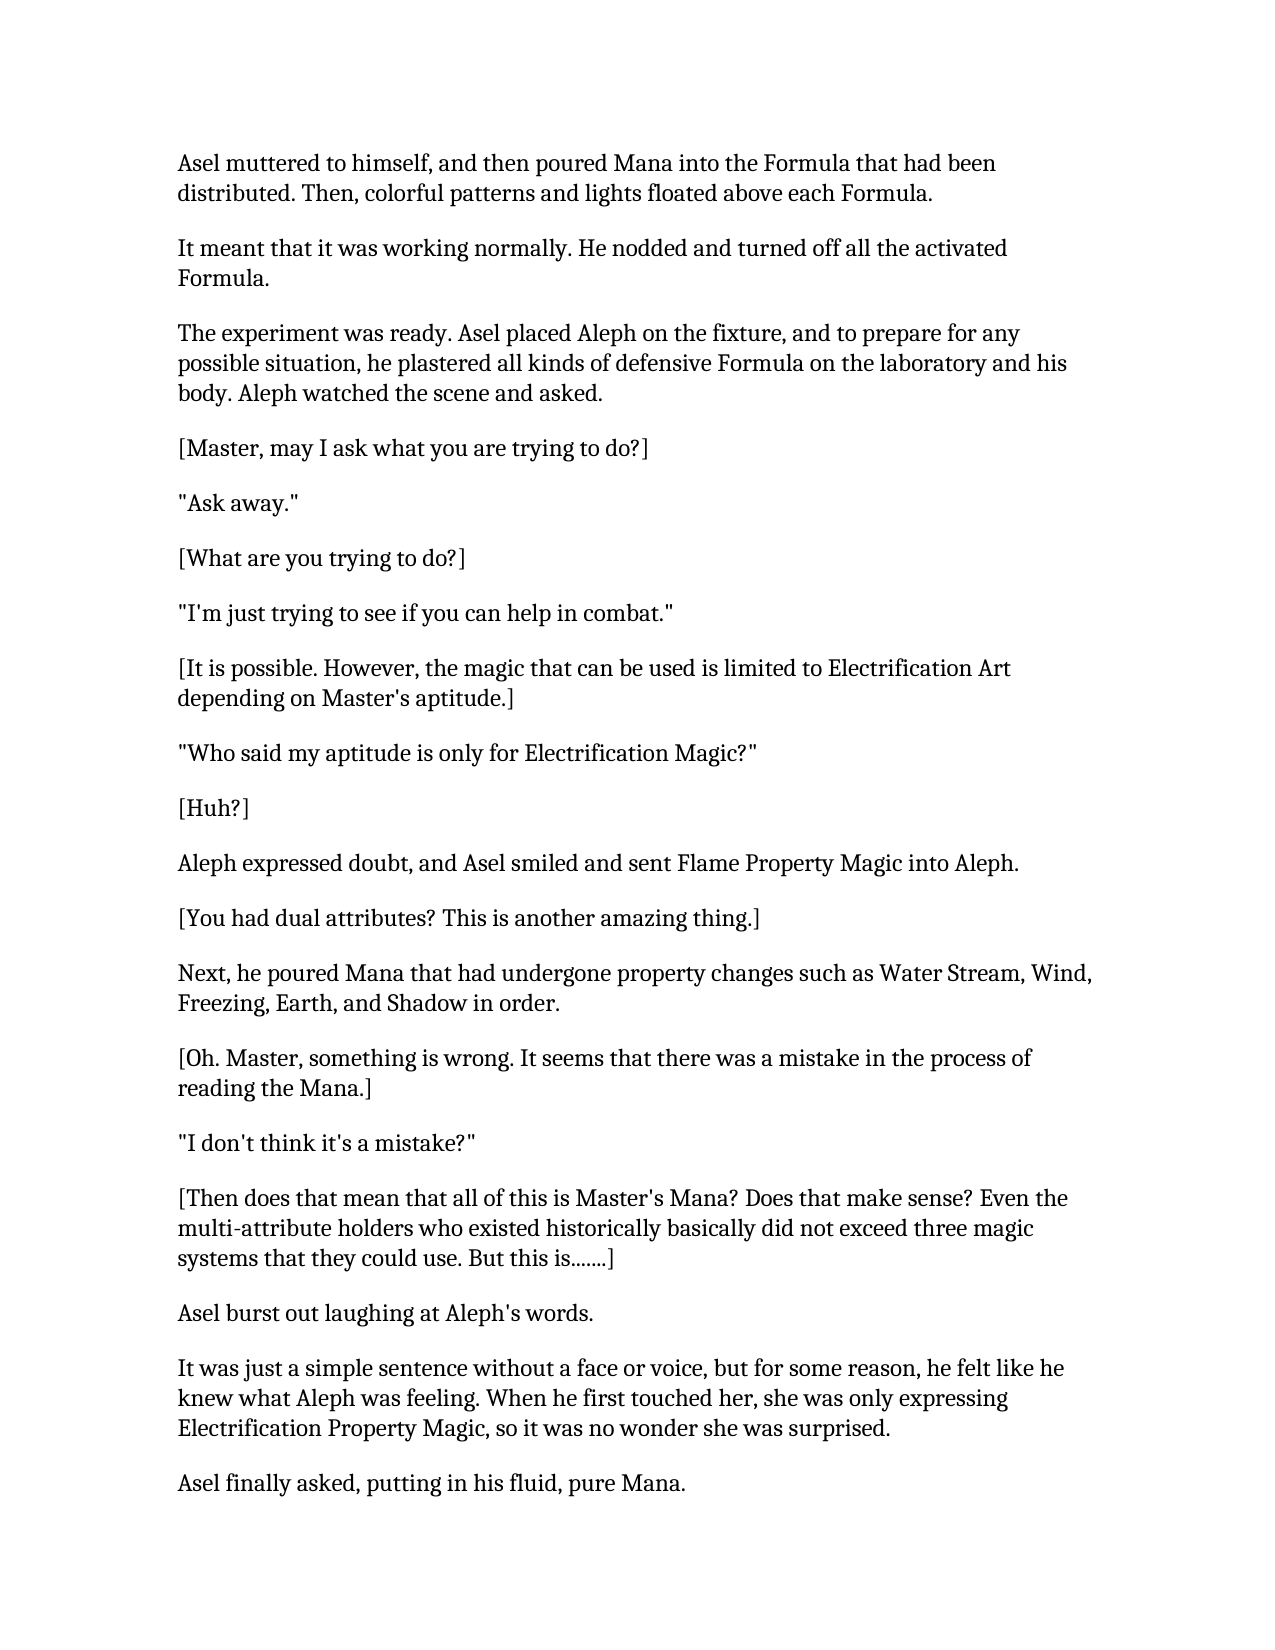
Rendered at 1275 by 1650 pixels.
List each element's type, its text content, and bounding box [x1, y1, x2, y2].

text Aleph expressed doubt, and Asel smiled and sent Flame Property Magic into Aleph. [177, 848, 1098, 878]
text "Ask away." [177, 488, 1098, 518]
text [Oh. Master, something is wrong. It seems that there was a mistake in the process of reading the Mana.] [177, 1043, 1098, 1103]
text Next, he poured Mana that had undergone property changes such as Water Stream, Wind, Freezing, Earth, and Shadow in order. [177, 958, 1098, 1018]
text [What are you trying to do?] [177, 543, 1098, 573]
text [It is possible. However, the magic that can be used is limited to Electrification Art depending on Master's aptitude.] [177, 653, 1098, 713]
text [Then does that mean that all of this is Master's Mana? Does that make sense? Even the multi-attribute holders who existed historically basically did not exceed three magic systems that they could use. But this is.......] [177, 1183, 1098, 1273]
text Asel burst out laughing at Aleph's words. [177, 1298, 1098, 1328]
text Asel finally asked, putting in his fluid, pure Mana. [177, 1468, 1098, 1498]
text "I'm just trying to see if you can help in combat." [177, 598, 1098, 628]
text "I don't think it's a mistake?" [177, 1128, 1098, 1158]
text It was just a simple sentence without a face or voice, but for some reason, he felt like he knew what Aleph was feeling. When he first touched her, she was only expressing Electrification Property Magic, so it was no wonder she was surprised. [177, 1353, 1098, 1443]
text Asel muttered to himself, and then poured Mana into the Formula that had been distributed. Then, colorful patterns and lights floated above each Formula. [177, 148, 1098, 208]
text [Master, may I ask what you are trying to do?] [177, 433, 1098, 463]
text [You had dual attributes? This is another amazing thing.] [177, 903, 1098, 933]
text It meant that it was working normally. He nodded and turned off all the activated Formula. [177, 233, 1098, 293]
text [Huh?] [177, 793, 1098, 823]
text "Who said my aptitude is only for Electrification Magic?" [177, 738, 1098, 768]
text The experiment was ready. Asel placed Aleph on the fixture, and to prepare for any possible situation, he plastered all kinds of defensive Formula on the laboratory and his body. Aleph watched the scene and asked. [177, 318, 1098, 408]
